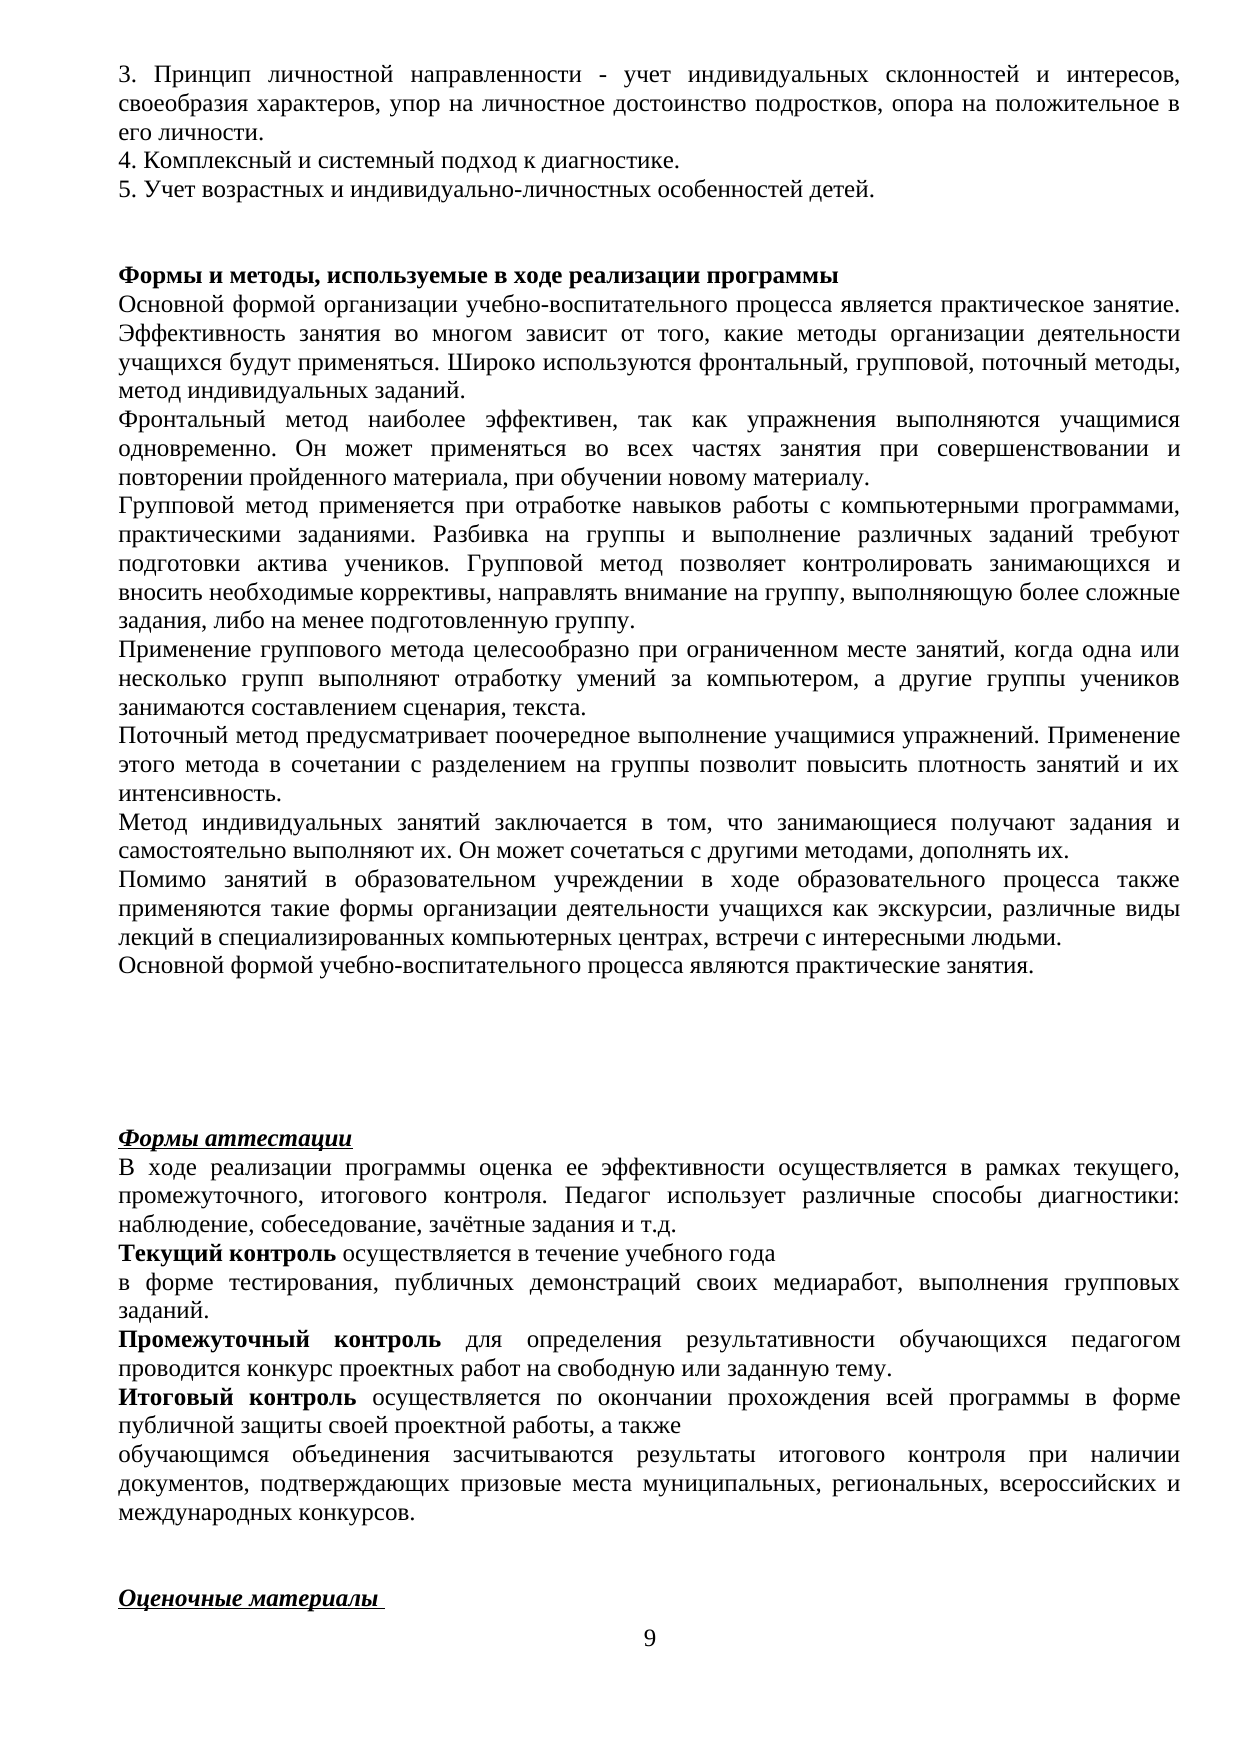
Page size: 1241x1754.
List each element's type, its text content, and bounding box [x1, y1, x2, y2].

text 5. Учет возрастных и индивидуально-личностных особенностей детей. [118, 174, 1181, 203]
text Применение группового метода целесообразно при ограниченном месте занятий, когда одна или несколько групп выполняют отработку умений за компьютером, а другие группы учеников занимаются составлением сценария, текста. [118, 634, 1181, 720]
text 3. Принцип личностной направленности - учет индивидуальных склонностей и интересов, своеобразия характеров, упор на личностное достоинство подростков, опора на положительное в его личности. [118, 59, 1181, 145]
text Текущий контроль осуществляется в течение учебного года [118, 1238, 1181, 1267]
text обучающимся объединения засчитываются результаты итогового контроля при наличии документов, подтверждающих призовые места муниципальных, региональных, всероссийских и международных конкурсов. [118, 1439, 1181, 1525]
text Формы и методы, используемые в ходе реализации программы [118, 260, 1181, 289]
text Групповой метод применяется при отработке навыков работы с компьютерными программами, практическими заданиями. Разбивка на группы и выполнение различных заданий требуют подготовки актива учеников. Групповой метод позволяет контролировать занимающихся и вносить необходимые коррективы, направлять внимание на группу, выполняющую более сложные задания, либо на менее подготовленную группу. [118, 490, 1181, 634]
text Основной формой учебно-воспитательного процесса являются практические занятия. [118, 950, 1181, 979]
text Формы аттестации [118, 1123, 1181, 1152]
text Промежуточный контроль для определения результативности обучающихся педагогом проводится конкурс проектных работ на свободную или заданную тему. [118, 1324, 1181, 1382]
text Итоговый контроль осуществляется по окончании прохождения всей программы в форме публичной защиты своей проектной работы, а также [118, 1382, 1181, 1439]
text Поточный метод предусматривает поочередное выполнение учащимися упражнений. Применение этого метода в сочетании с разделением на группы позволит повысить плотность занятий и их интенсивность. [118, 720, 1181, 807]
text в форме тестирования, публичных демонстраций своих медиаработ, выполнения групповых заданий. [118, 1267, 1181, 1324]
text Помимо занятий в образовательном учреждении в ходе образовательного процесса также применяются такие формы организации деятельности учащихся как экскурсии, различные виды лекций в специализированных компьютерных центрах, встречи с интересными людьми. [118, 864, 1181, 950]
text В ходе реализации программы оценка ее эффективности осуществляется в рамках текущего, промежуточного, итогового контроля. Педагог использует различные способы диагностики: наблюдение, собеседование, зачётные задания и т.д. [118, 1152, 1181, 1238]
text Фронтальный метод наиболее эффективен, так как упражнения выполняются учащимися одновременно. Он может применяться во всех частях занятия при совершенствовании и повторении пройденного материала, при обучении новому материалу. [118, 404, 1181, 490]
text Оценочные материалы [118, 1583, 1181, 1612]
text Основной формой организации учебно-воспитательного процесса является практическое занятие. Эффективность занятия во многом зависит от того, какие методы организации деятельности учащихся будут применяться. Широко используются фронтальный, групповой, поточный методы, метод индивидуальных заданий. [118, 289, 1181, 404]
text 4. Комплексный и системный подход к диагностике. [118, 145, 1181, 174]
text Метод индивидуальных занятий заключается в том, что занимающиеся получают задания и самостоятельно выполняют их. Он может сочетаться с другими методами, дополнять их. [118, 807, 1181, 864]
